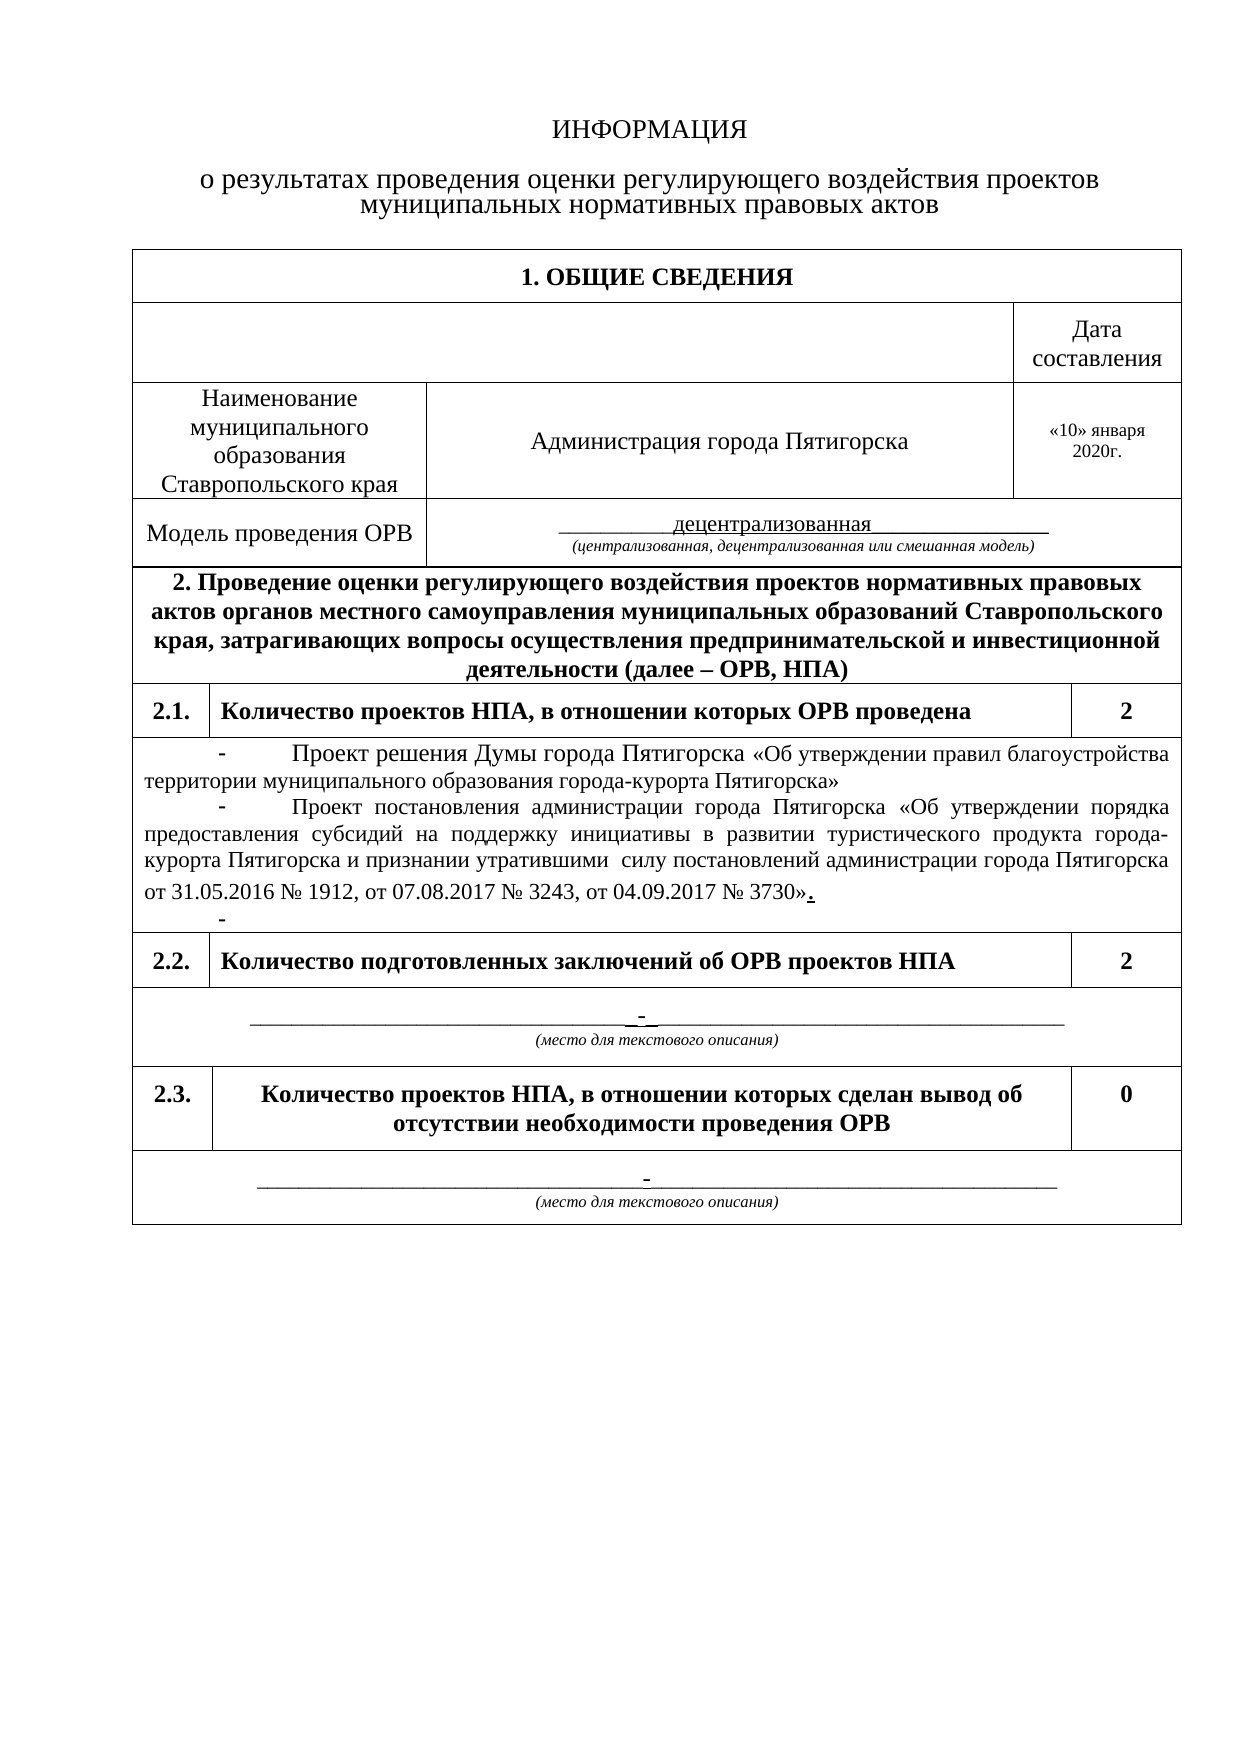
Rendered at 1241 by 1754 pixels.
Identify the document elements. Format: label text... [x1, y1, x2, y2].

table_cell 2 [1072, 933, 1181, 987]
table_cell 2.1. [133, 684, 209, 737]
table_cell Дата составления [1014, 303, 1181, 382]
table_cell 2.3. [133, 1067, 212, 1149]
table_cell [133, 303, 1013, 382]
table_cell 2 [1072, 684, 1181, 737]
table_cell Количество подготовленных заключений об ОРВ проектов НПА [210, 933, 1071, 987]
table_cell _____________________________________-_______________________________________ (место для текстового описания) [133, 1151, 1181, 1223]
table_cell 2. Проведение оценки регулирующего воздействия проектов нормативных правовых актов органов местного самоуправления муниципальных образований Ставропольского края, затрагивающих вопросы осуществления предпринимательской и инвестиционной деятельности (далее – ОРВ, НПА) [133, 568, 1181, 682]
text ИНФОРМАЦИЯ [118, 118, 1181, 143]
table_cell ___________децентрализованная_________________ (централизованная, децентрализованная или смешанная модель) [427, 499, 1181, 566]
table_cell Администрация города Пятигорска [427, 383, 1013, 498]
text о результатах проведения оценки регулирующего воздействия проектов муниципальных нормативных правовых актов [118, 168, 1181, 218]
table_cell Количество проектов НПА, в отношении которых сделан вывод об отсутствии необходимости проведения ОРВ [213, 1067, 1071, 1149]
table_cell 2.2. [133, 933, 209, 987]
table_header 1. ОБЩИЕ СВЕДЕНИЯ [133, 250, 1181, 302]
table_cell 0 [1072, 1067, 1181, 1149]
table_cell Наименование муниципального образования Ставропольского края [133, 383, 426, 498]
table_cell Проект решения Думы города Пятигорска «Об утверждении правил благоустройства территории муниципального образования города-курорта Пятигорска» Проект постановления администрации города Пятигорска «Об утверждении порядка предоставления субсидий на поддержку инициативы в развитии туристического продукта города-курорта Пятигорска и признании утратившими силу постановлений администрации города Пятигорска от 31.05.2016 № 1912, от 07.08.2017 № 3243, от 04.09.2017 № 3730». [133, 738, 1181, 932]
table_cell Модель проведения ОРВ [133, 499, 426, 566]
table_cell «10» января 2020г. [1014, 383, 1181, 498]
table_cell _____________________________________-________________________________________ (место для текстового описания) [133, 988, 1181, 1066]
table_cell Количество проектов НПА, в отношении которых ОРВ проведена [210, 684, 1071, 737]
